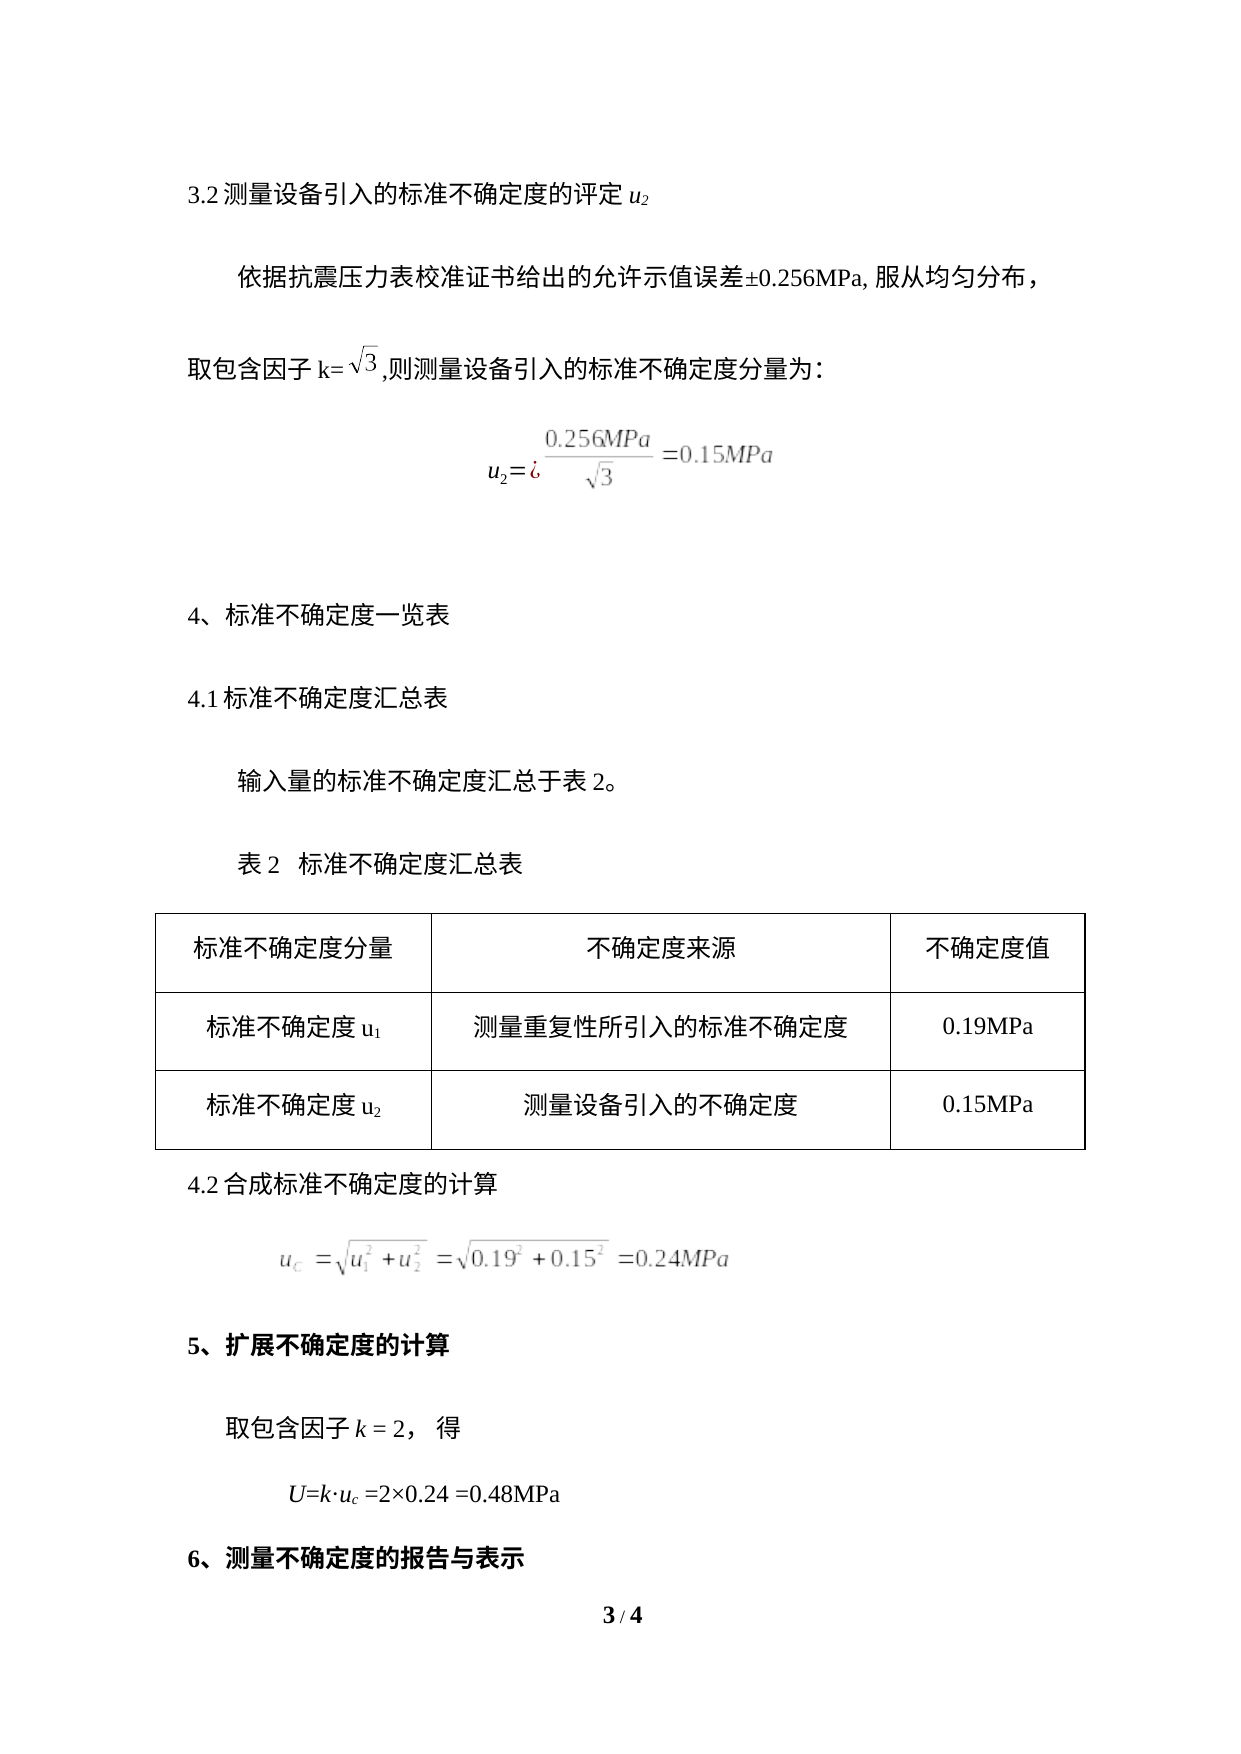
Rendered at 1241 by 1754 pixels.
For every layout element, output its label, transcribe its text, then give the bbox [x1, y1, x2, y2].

table_header 不确定度值 [891, 914, 1084, 992]
text 4.2合成标准不确定度的计算 [187, 1150, 1053, 1215]
table_cell 测量重复性所引入的标准不确定度 [432, 993, 890, 1070]
text 输入量的标准不确定度汇总于表2。 [187, 747, 1053, 812]
text 4.1标准不确定度汇总表 [187, 664, 1053, 729]
text 取包含因子k = 2， 得 [225, 1394, 1053, 1459]
table_header 标准不确定度分量 [156, 914, 431, 992]
table_header 不确定度来源 [432, 914, 890, 992]
text U=k·uc =2×0.24 =0.48MPa [187, 1477, 1053, 1509]
table_cell 标准不确定度u2 [156, 1071, 431, 1149]
text 5、扩展不确定度的计算 [187, 1311, 1053, 1376]
text 4、标准不确定度一览表 [187, 581, 1069, 646]
text 6、测量不确定度的报告与表示 [187, 1524, 1053, 1589]
text 3.2测量设备引入的标准不确定度的评定u2 [187, 160, 1053, 225]
table_cell 0.19MPa [891, 993, 1084, 1070]
text 依据抗震压力表校准证书给出的允许示值误差±0.256MPa, 服从均匀分布，取包含因子k=,则测量设备引入的标准不确定度分量为： [187, 243, 1053, 406]
table_cell 0.15MPa [891, 1071, 1084, 1149]
table_cell 测量设备引入的不确定度 [432, 1071, 890, 1149]
table_cell 标准不确定度u1 [156, 993, 431, 1070]
text 表2 标准不确定度汇总表 [187, 830, 1053, 895]
